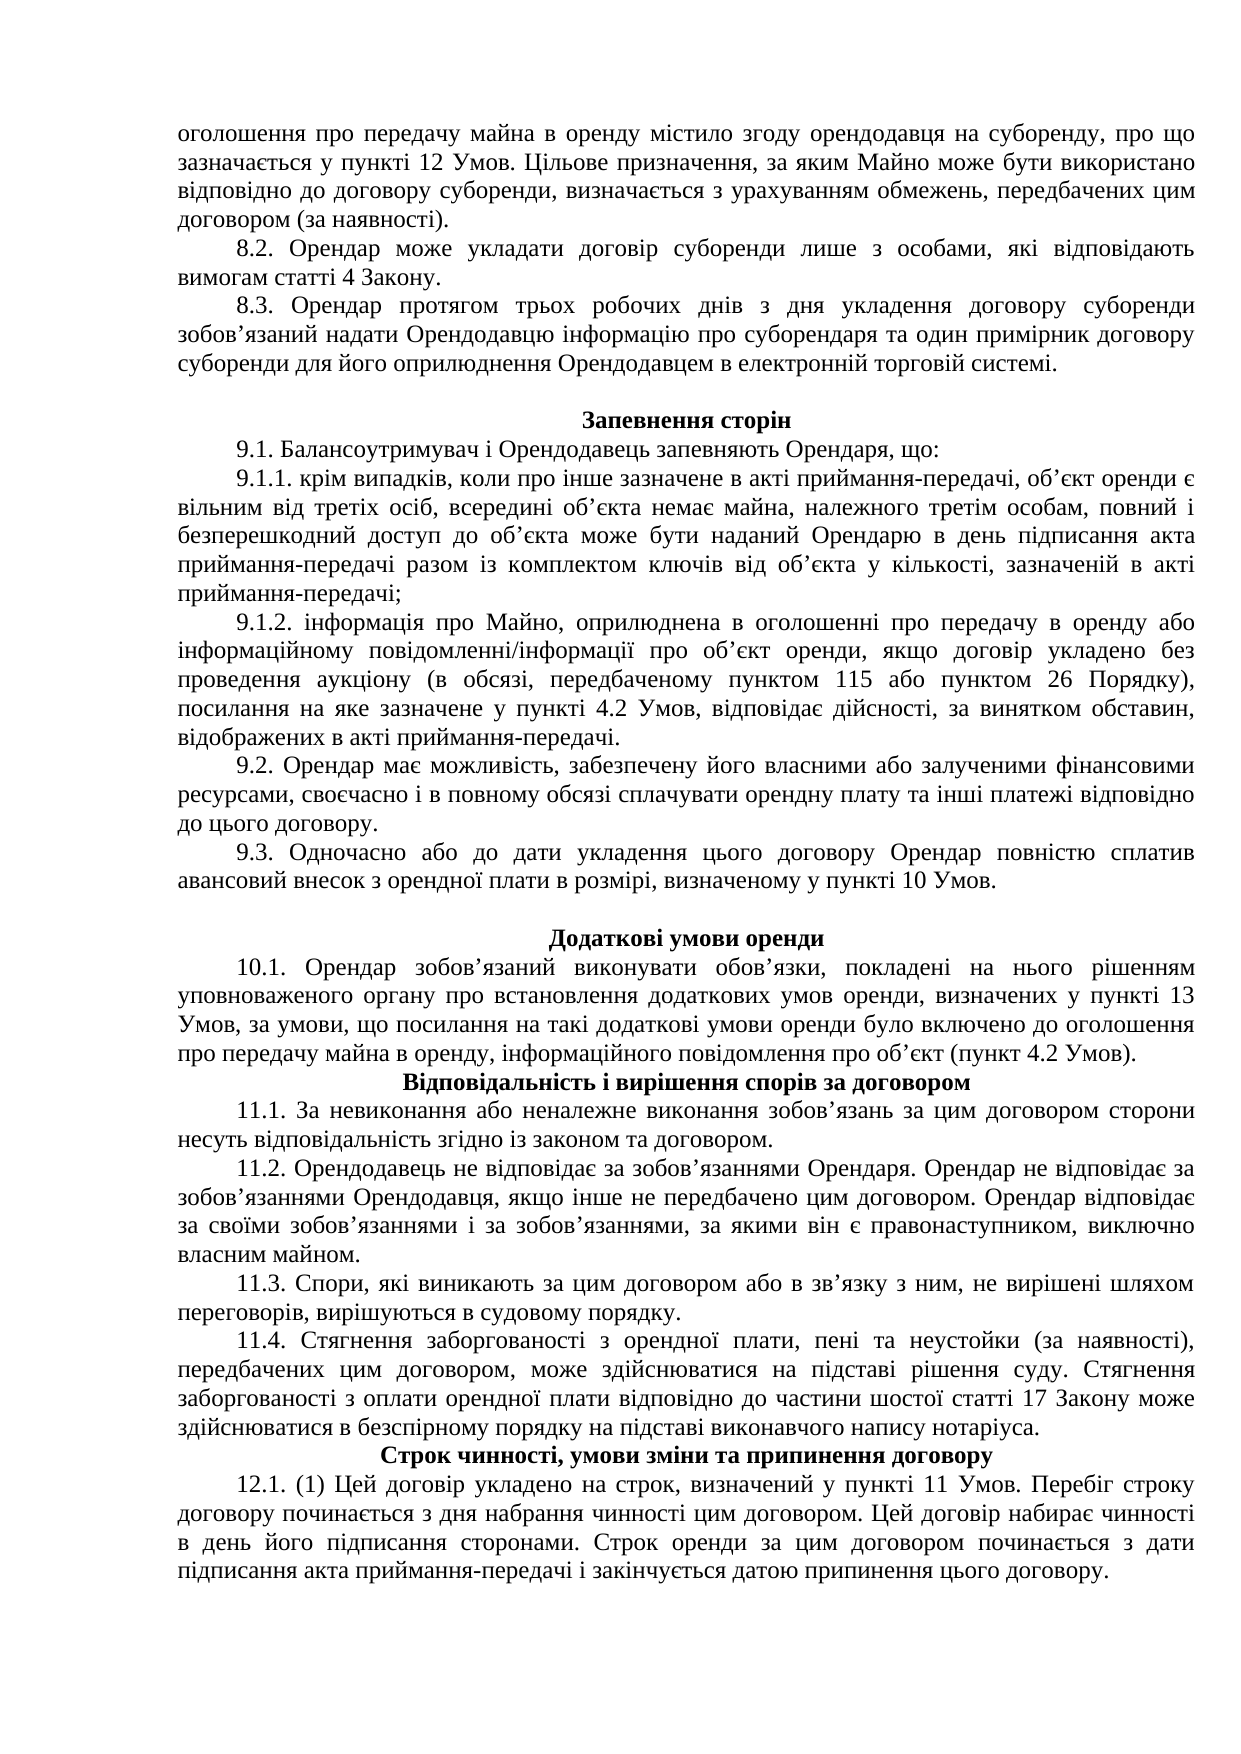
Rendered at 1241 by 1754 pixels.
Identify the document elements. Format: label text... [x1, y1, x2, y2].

text Строк чинності, умови зміни та припинення договору [177, 1441, 1196, 1469]
text 9.3. Одночасно або до дати укладення цього договору Орендар повністю сплатив авансовий внесок з орендної плати в розмірі, визначеному у пункті 10 Умов. [177, 837, 1196, 894]
text 8.3. Орендар протягом трьох робочих днів з дня укладення договору суборенди зобов’язаний надати Орендодавцю інформацію про суборендаря та один примірник договору суборенди для його оприлюднення Орендодавцем в електронній торговій системі. [177, 291, 1196, 377]
text 12.1. (1) Цей договір укладено на строк, визначений у пункті 11 Умов. Перебіг строку договору починається з дня набрання чинності цим договором. Цей договір набирає чинності в день його підписання сторонами. Строк оренди за цим договором починається з дати підписання акта приймання-передачі і закінчується датою припинення цього договору. [177, 1469, 1196, 1584]
text 11.4. Стягнення заборгованості з орендної плати, пені та неустойки (за наявності), передбачених цим договором, може здійснюватися на підставі рішення суду. Стягнення заборгованості з оплати орендної плати відповідно до частини шостої статті 17 Закону може здійснюватися в безспірному порядку на підставі виконавчого напису нотаріуса. [177, 1326, 1196, 1441]
text 9.2. Орендар має можливість, забезпечену його власними або залученими фінансовими ресурсами, своєчасно і в повному обсязі сплачувати орендну плату та інші платежі відповідно до цього договору. [177, 751, 1196, 837]
text Запевнення сторін [177, 406, 1196, 434]
text 9.1. Балансоутримувач і Орендодавець запевняють Орендаря, що: [177, 434, 1196, 463]
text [177, 118, 1196, 233]
text 11.3. Спори, які виникають за цим договором або в зв’язку з ним, не вирішені шляхом переговорів, вирішуються в судовому порядку. [177, 1268, 1196, 1326]
text 9.1.1. крім випадків, коли про інше зазначене в акті приймання-передачі, об’єкт оренди є вільним від третіх осіб, всередині об’єкта немає майна, належного третім особам, повний і безперешкодний доступ до об’єкта може бути наданий Орендарю в день підписання акта приймання-передачі разом із комплектом ключів від об’єкта у кількості, зазначеній в акті приймання-передачі; [177, 463, 1196, 607]
text 11.1. За невиконання або неналежне виконання зобов’язань за цим договором сторони несуть відповідальність згідно із законом та договором. [177, 1096, 1196, 1153]
text 9.1.2. інформація про Майно, оприлюднена в оголошенні про передачу в оренду або інформаційному повідомленні/інформації про об’єкт оренди, якщо договір укладено без проведення аукціону (в обсязі, передбаченому пунктом 115 або пунктом 26 Порядку), посилання на яке зазначене у пункті 4.2 Умов, відповідає дійсності, за винятком обставин, відображених в акті приймання-передачі. [177, 607, 1196, 751]
text Відповідальність і вирішення спорів за договором [177, 1067, 1196, 1096]
text 10.1. Орендар зобов’язаний виконувати обов’язки, покладені на нього рішенням уповноваженого органу про встановлення додаткових умов оренди, визначених у пункті 13 Умов, за умови, що посилання на такі додаткові умови оренди було включено до оголошення про передачу майна в оренду, інформаційного повідомлення про об’єкт (пункт 4.2 Умов). [177, 952, 1196, 1067]
text Додаткові умови оренди [177, 923, 1196, 952]
text 8.2. Орендар може укладати договір суборенди лише з особами, які відповідають вимогам статті 4 Закону. [177, 233, 1196, 291]
text 11.2. Орендодавець не відповідає за зобов’язаннями Орендаря. Орендар не відповідає за зобов’язаннями Орендодавця, якщо інше не передбачено цим договором. Орендар відповідає за своїми зобов’язаннями і за зобов’язаннями, за якими він є правонаступником, виключно власним майном. [177, 1153, 1196, 1268]
